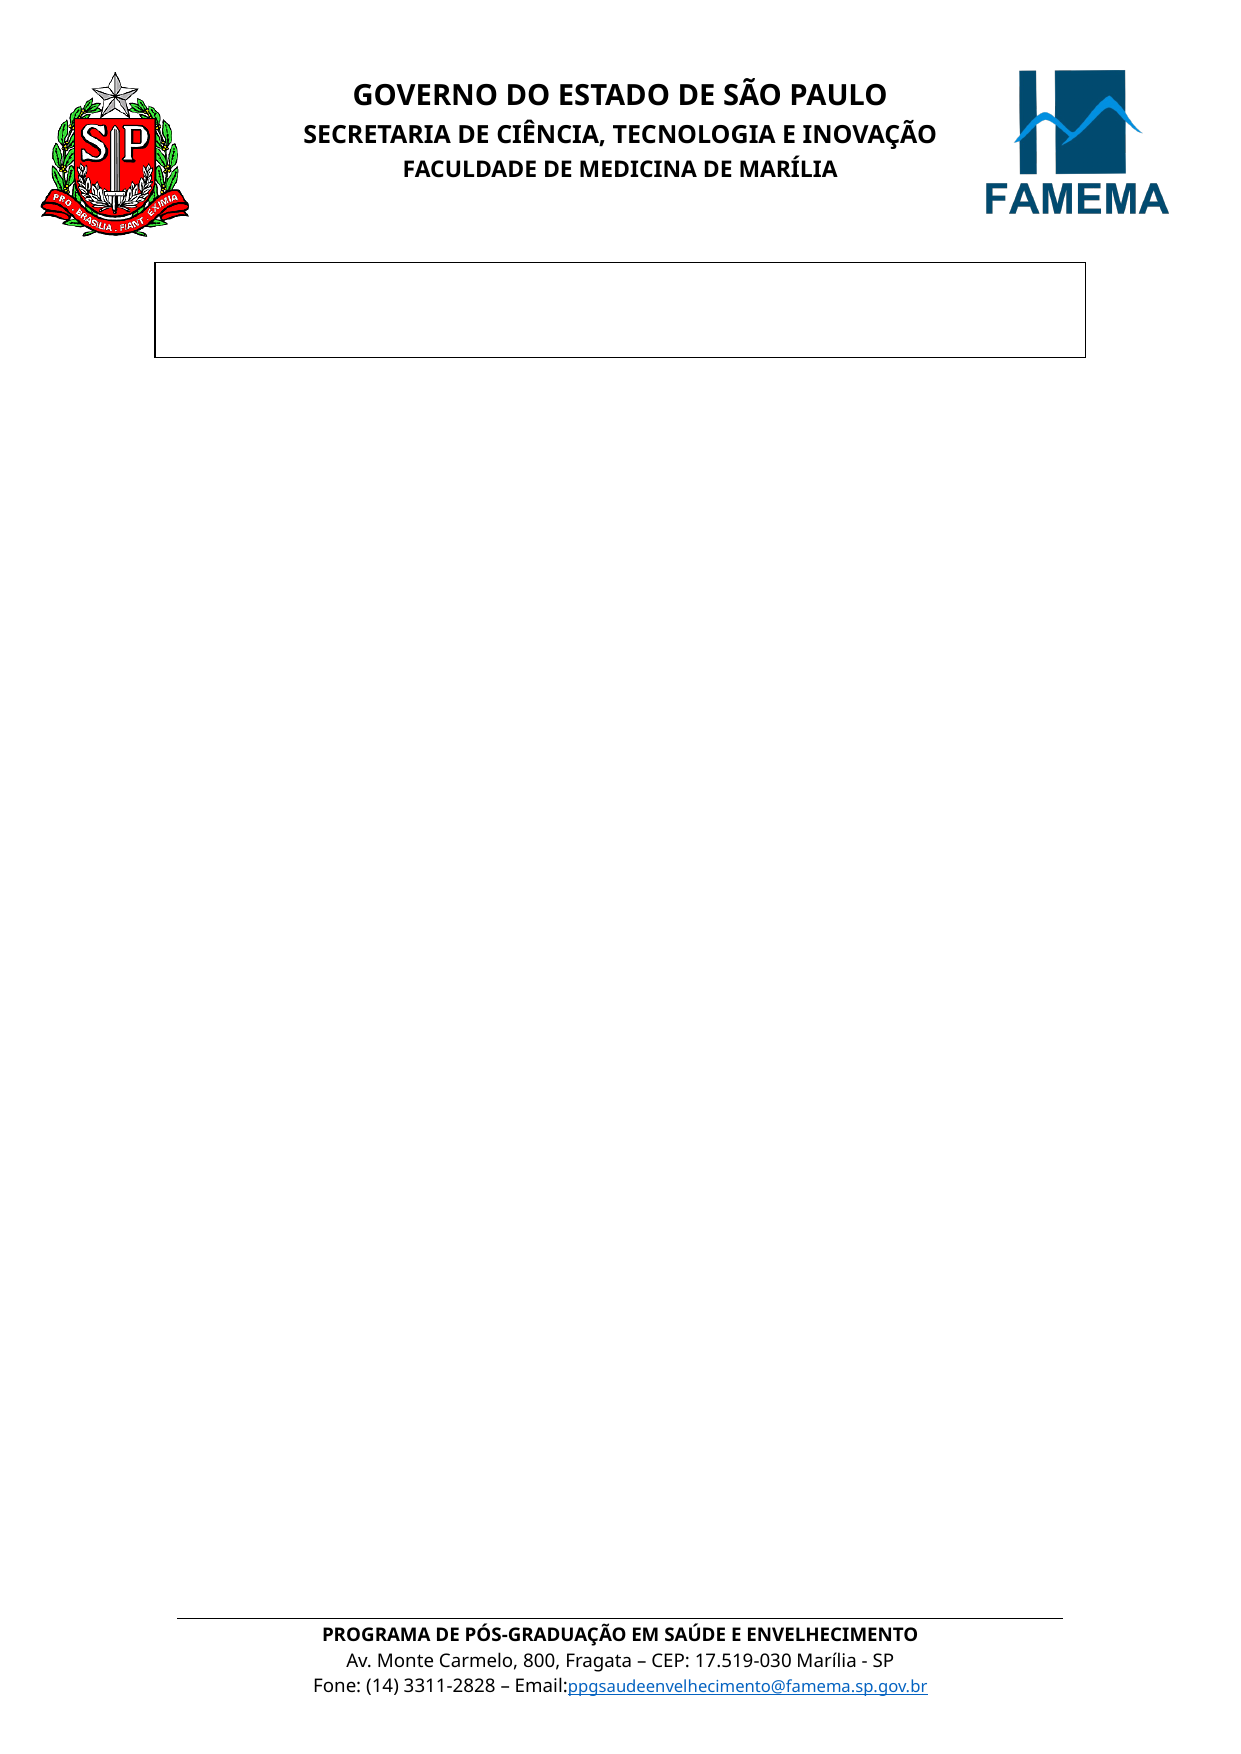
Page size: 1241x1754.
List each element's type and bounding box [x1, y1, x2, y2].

table_cell [156, 263, 1085, 357]
picture [40, 72, 189, 237]
picture [972, 45, 1176, 226]
